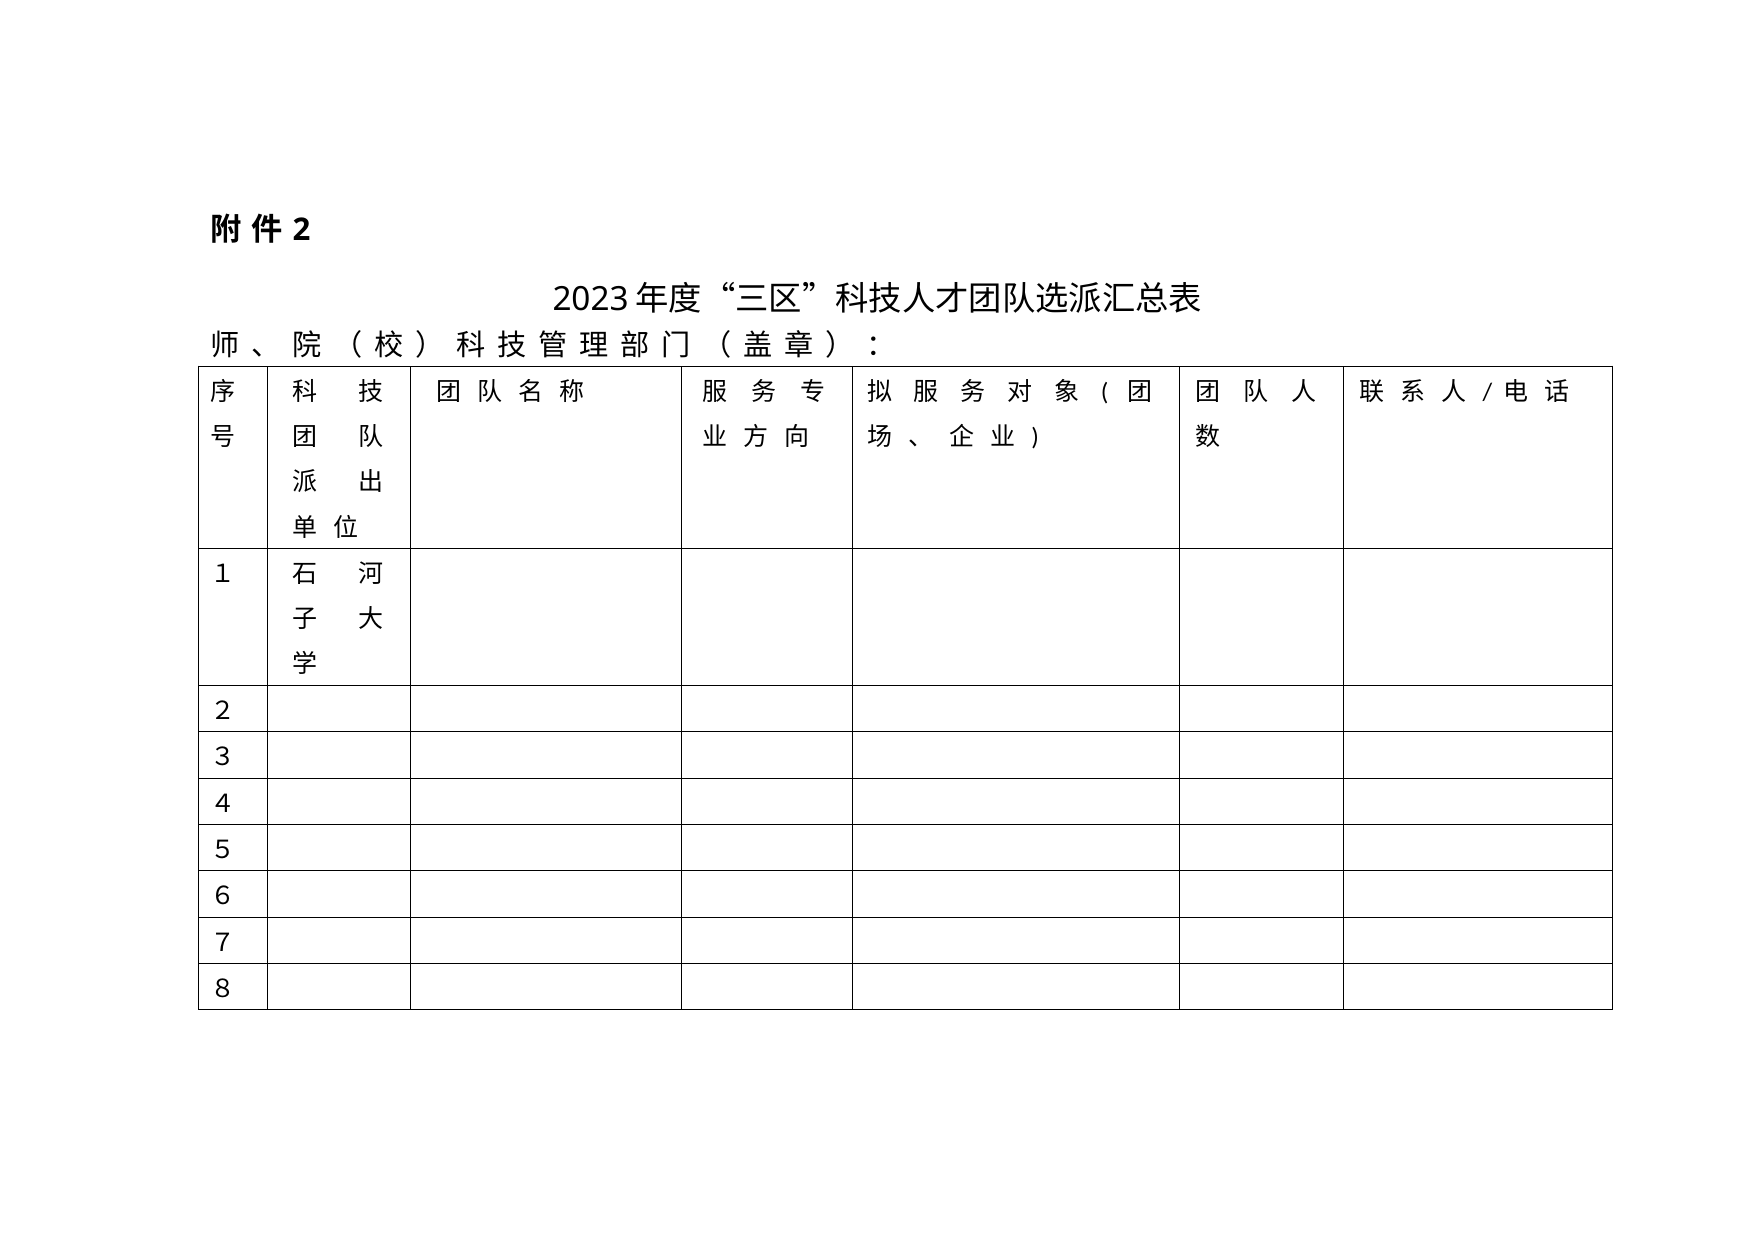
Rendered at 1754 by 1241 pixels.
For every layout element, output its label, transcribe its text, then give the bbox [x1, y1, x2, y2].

table_cell [853, 964, 1179, 1009]
table_cell [853, 918, 1179, 963]
table_cell [1344, 686, 1612, 731]
table_cell ７ [199, 918, 267, 963]
table_cell [1180, 964, 1343, 1009]
table_header 序号 [199, 367, 267, 548]
table_cell [853, 686, 1179, 731]
table_cell [1180, 825, 1343, 870]
table_header 拟服务对象(团场、企业) [853, 367, 1179, 548]
table_cell [268, 686, 410, 731]
table_cell [682, 732, 852, 777]
table_cell [1180, 871, 1343, 917]
table_cell [682, 964, 852, 1009]
table_cell ５ [199, 825, 267, 870]
table_header 服务专业方向 [682, 367, 852, 548]
table_cell [1344, 549, 1612, 685]
table_cell [411, 964, 681, 1009]
table_cell [682, 549, 852, 685]
text 2023年度“三区”科技人才团队选派汇总表 [210, 272, 1544, 320]
table_cell [268, 779, 410, 824]
table_cell １ [199, 549, 267, 685]
table_cell [411, 732, 681, 777]
table_cell ６ [199, 871, 267, 917]
table_cell [682, 918, 852, 963]
table_cell [411, 686, 681, 731]
table_cell ３ [199, 732, 267, 777]
table_header 联系人/电话 [1344, 367, 1612, 548]
table_cell 石河子大学 [268, 549, 410, 685]
table_cell [1180, 779, 1343, 824]
table_cell [411, 918, 681, 963]
table_cell [268, 918, 410, 963]
table_cell [853, 732, 1179, 777]
table_cell [853, 779, 1179, 824]
table_cell [853, 825, 1179, 870]
table_cell [1180, 686, 1343, 731]
table_cell [1344, 918, 1612, 963]
table_cell [411, 871, 681, 917]
table_cell [1180, 549, 1343, 685]
table_cell [682, 871, 852, 917]
table_cell [268, 825, 410, 870]
table_cell ２ [199, 686, 267, 731]
table_cell [411, 825, 681, 870]
table_cell [411, 779, 681, 824]
table_cell [1344, 964, 1612, 1009]
table_cell [682, 825, 852, 870]
table_cell [682, 686, 852, 731]
text 附件2 [192, 181, 1578, 272]
table_cell [411, 549, 681, 685]
table_cell ８ [199, 964, 267, 1009]
table_cell [1344, 825, 1612, 870]
table_cell [1344, 871, 1612, 917]
table_cell [268, 964, 410, 1009]
text 师、院（校）科技管理部门（盖章）： [210, 320, 1544, 366]
table_header 团队名称 [411, 367, 681, 548]
table_cell [268, 732, 410, 777]
table_cell [1344, 732, 1612, 777]
table_header 团队人数 [1180, 367, 1343, 548]
table_cell [1180, 732, 1343, 777]
table_cell [1180, 918, 1343, 963]
table_cell [853, 549, 1179, 685]
table_header 科技团队派出单位 [268, 367, 410, 548]
table_cell ４ [199, 779, 267, 824]
table_cell [682, 779, 852, 824]
table_cell [1344, 779, 1612, 824]
table_cell [853, 871, 1179, 917]
table_cell [268, 871, 410, 917]
